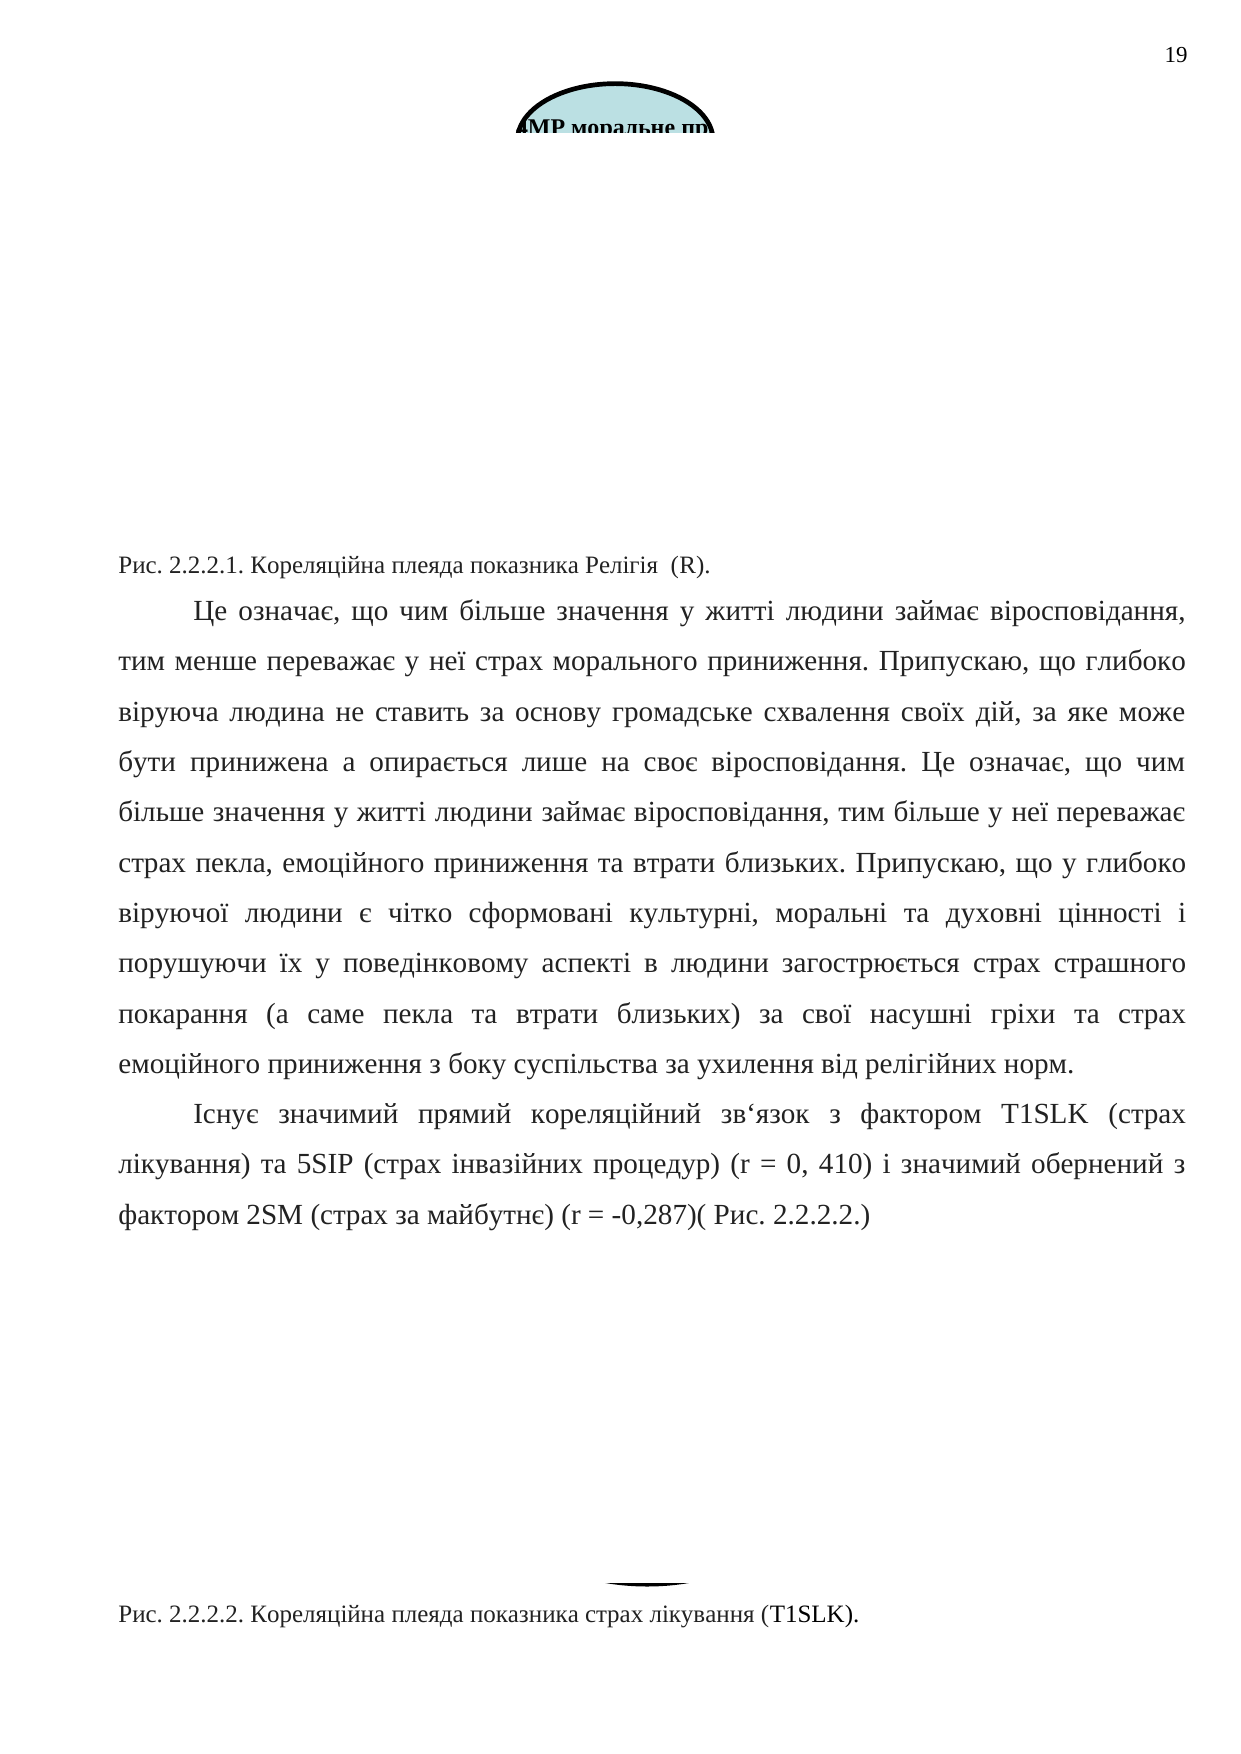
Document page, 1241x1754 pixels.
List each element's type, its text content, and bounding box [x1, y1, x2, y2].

text Це означає, що чим більше значення у житті людини займає віросповідання, тим менше переважає у неї страх морального приниження. Припускаю, що глибоко віруюча людина не ставить за основу громадське схвалення своїх дій, за яке може бути принижена а опирається лише на своє віросповідання. Це означає, що чим більше значення у житті людини займає віросповідання, тим більше у неї переважає страх пекла, емоційного приниження та втрати близьких. Припускаю, що у глибоко віруючої людини є чітко сформовані культурні, моральні та духовні цінності і порушуючи їх у поведінковому аспекті в людини загострюється страх страшного покарання (а саме пекла та втрати близьких) за свої насушні гріхи та страх емоційного приниження з боку суспільства за ухилення від релігійних норм. [118, 593, 1187, 1079]
text Рис. 2.2.2.1. Кореляційна плеяда показника Релігія (R). [118, 550, 1187, 579]
text Існує значимий прямий кореляційний зв‘язок з фактором T1SLK (страх лікування) та 5SIP (страх інвазійних процедур) (r = 0, 410) і значимий обернений з фактором 2SM (страх за майбутнє) (r = -0,287)( Рис. 2.2.2.2.) [118, 1096, 1187, 1231]
text Рис. 2.2.2.2. Кореляційна плеяда показника страх лікування (T1SLK). [118, 1599, 1187, 1628]
